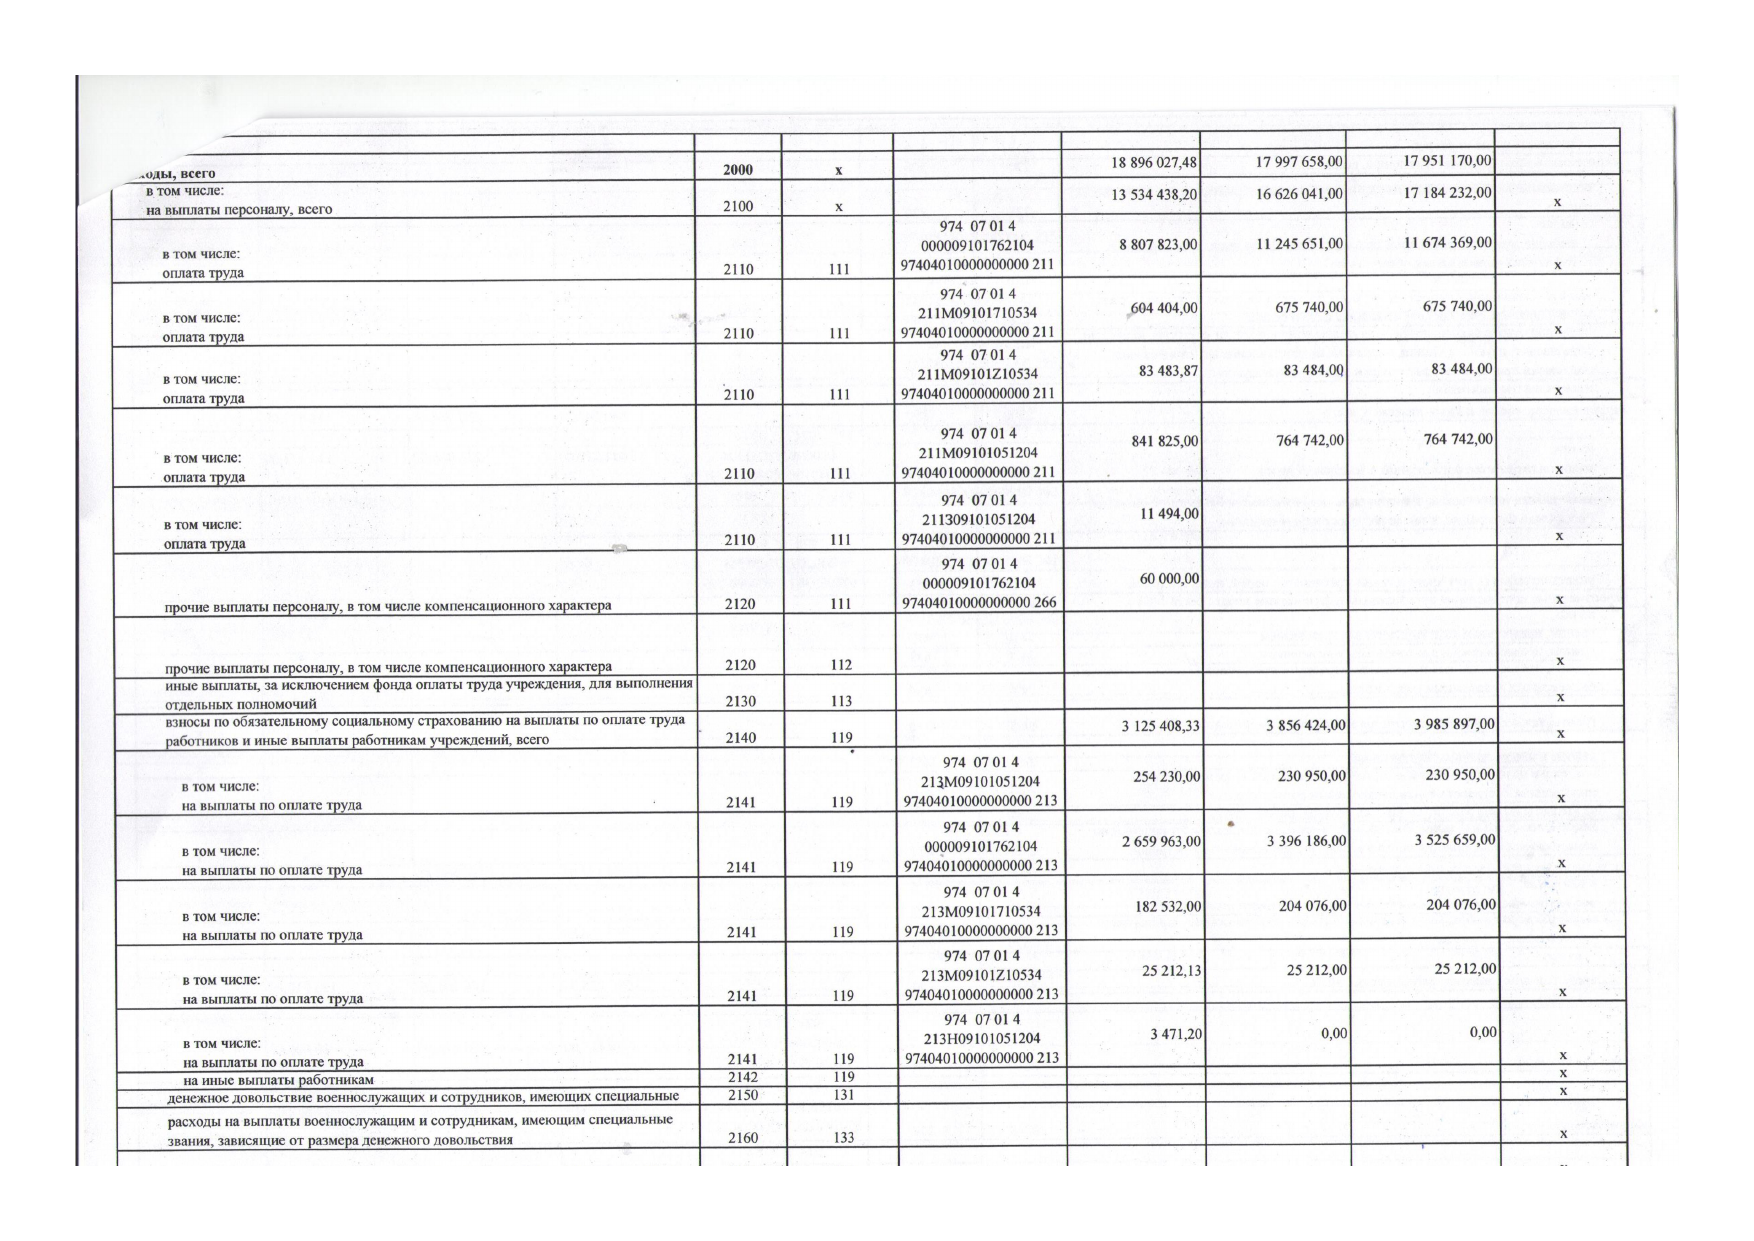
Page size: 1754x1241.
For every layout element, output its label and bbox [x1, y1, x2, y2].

picture [75, 75, 1679, 1166]
